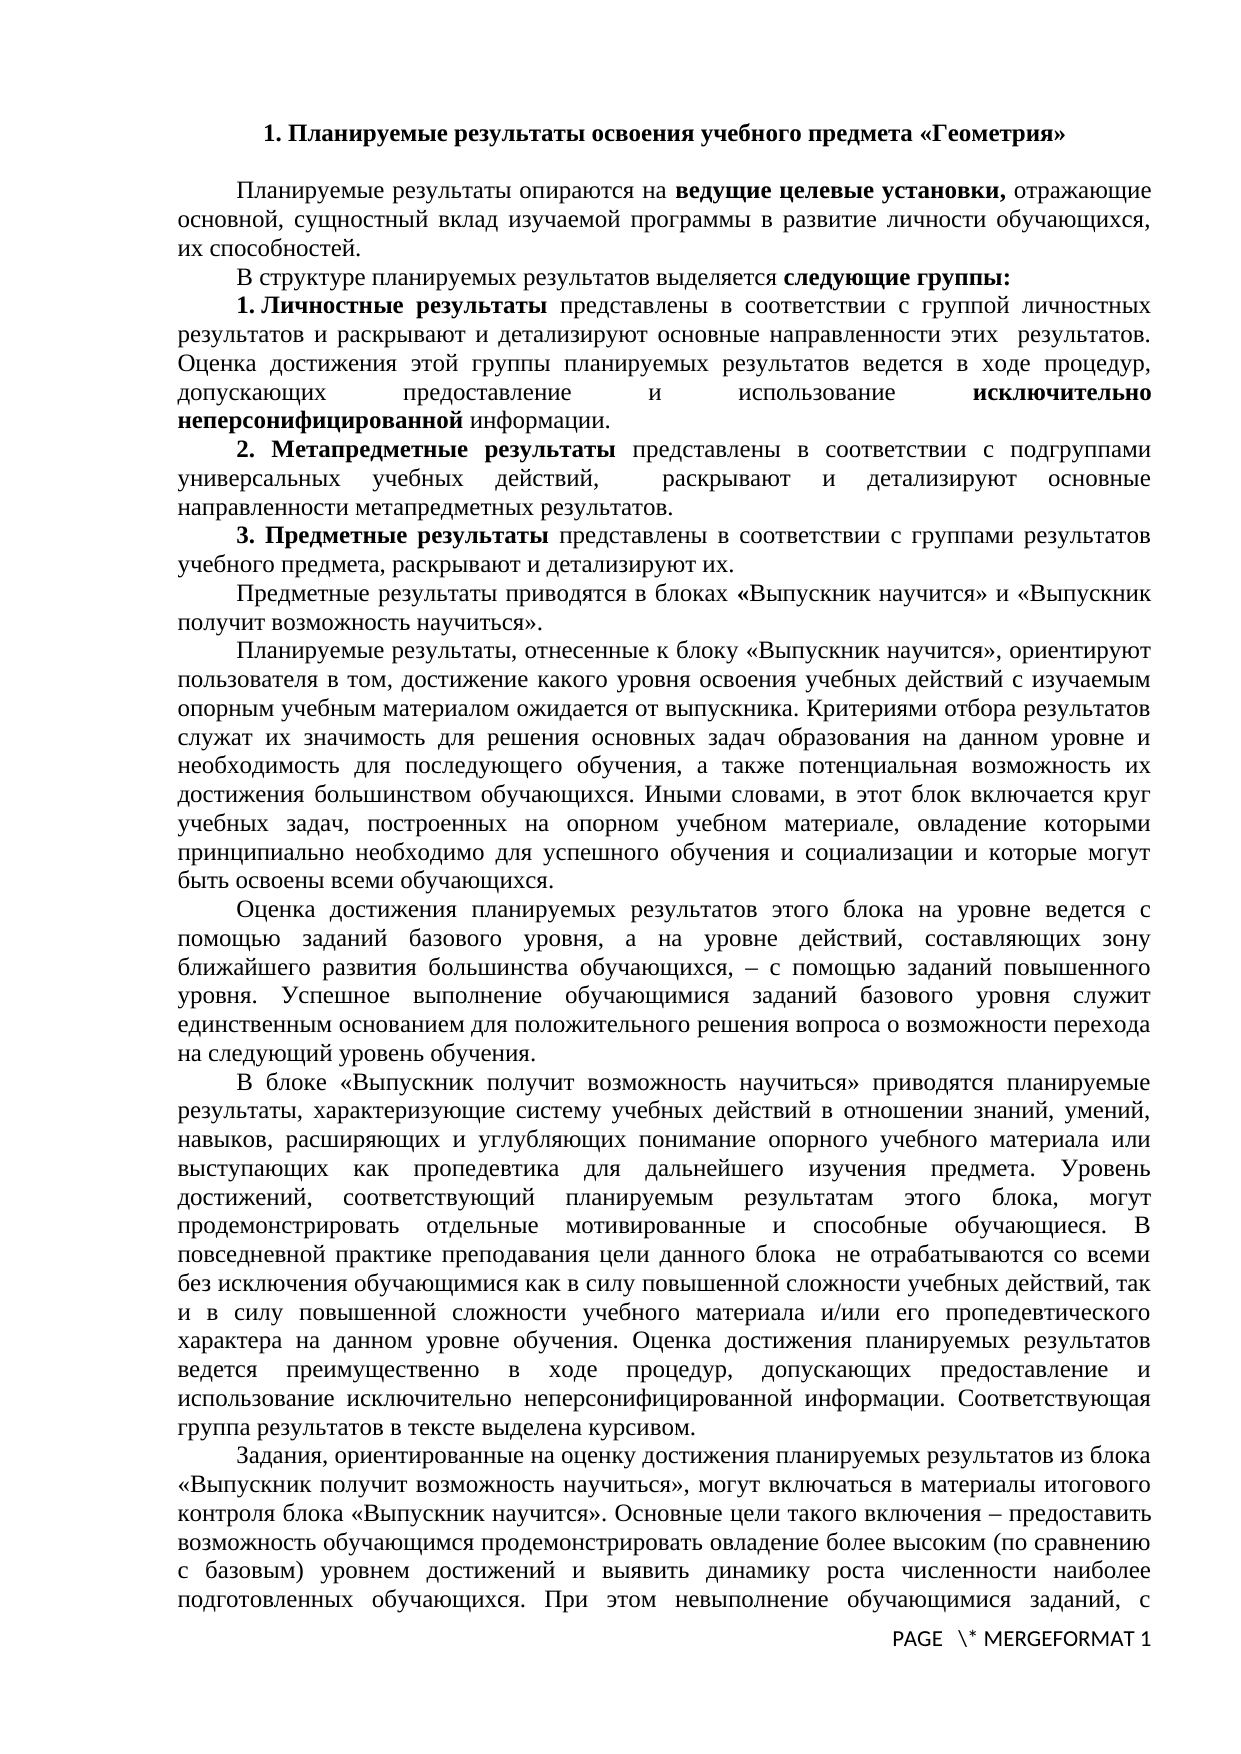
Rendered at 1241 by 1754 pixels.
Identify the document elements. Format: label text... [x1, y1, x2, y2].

text 1. Личностные результаты представлены в соответствии с группой личностных результатов и раскрывают и детализируют основные направленности этих результатов. Оценка достижения этой группы планируемых результатов ведется в ходе процедур, допускающих предоставление и использование исключительно неперсонифицированной информации. [177, 291, 1152, 434]
text Предметные результаты приводятся в блоках «Выпускник научится» и «Выпускник получит возможность научиться». [177, 578, 1152, 636]
text Оценка достижения планируемых результатов этого блока на уровне ведется с помощью заданий базового уровня, а на уровне действий, составляющих зону ближайшего развития большинства обучающихся, – с помощью заданий повышенного уровня. Успешное выполнение обучающимися заданий базового уровня служит единственным основанием для положительного решения вопроса о возможности перехода на следующий уровень обучения. [177, 894, 1152, 1067]
list 1. Планируемые результаты освоения учебного предмета «Геометрия» [177, 118, 1152, 147]
text 3. Предметные результаты представлены в соответствии с группами результатов учебного предмета, раскрывают и детализируют их. [177, 521, 1152, 578]
text Планируемые результаты, отнесенные к блоку «Выпускник научится», ориентируют пользователя в том, достижение какого уровня освоения учебных действий с изучаемым опорным учебным материалом ожидается от выпускника. Критериями отбора результатов служат их значимость для решения основных задач образования на данном уровне и необходимость для последующего обучения, а также потенциальная возможность их достижения большинством обучающихся. Иными словами, в этот блок включается круг учебных задач, построенных на опорном учебном материале, овладение которыми принципиально необходимо для успешного обучения и социализации и которые могут быть освоены всеми обучающихся. [177, 636, 1152, 894]
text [177, 1441, 1152, 1613]
text В блоке «Выпускник получит возможность научиться» приводятся планируемые результаты, характеризующие систему учебных действий в отношении знаний, умений, навыков, расширяющих и углубляющих понимание опорного учебного материала или выступающих как пропедевтика для дальнейшего изучения предмета. Уровень достижений, соответствующий планируемым результатам этого блока, могут продемонстрировать отдельные мотивированные и способные обучающиеся. В повседневной практике преподавания цели данного блока не отрабатываются со всеми без исключения обучающимися как в силу повышенной сложности учебных действий, так и в силу повышенной сложности учебного материала и/или его пропедевтического характера на данном уровне обучения. Оценка достижения планируемых результатов ведется преимущественно в ходе процедур, допускающих предоставление и использование исключительно неперсонифицированной информации. Соответствующая группа результатов в тексте выделена курсивом. [177, 1067, 1152, 1441]
text 2. Метапредметные результаты представлены в соответствии с подгруппами универсальных учебных действий, раскрывают и детализируют основные направленности метапредметных результатов. [177, 434, 1152, 521]
text В структуре планируемых результатов выделяется следующие группы: [177, 262, 1152, 291]
text Планируемые результаты опираются на ведущие целевые установки, отражающие основной, сущностный вклад изучаемой программы в развитие личности обучающихся, их способностей. [177, 176, 1152, 262]
